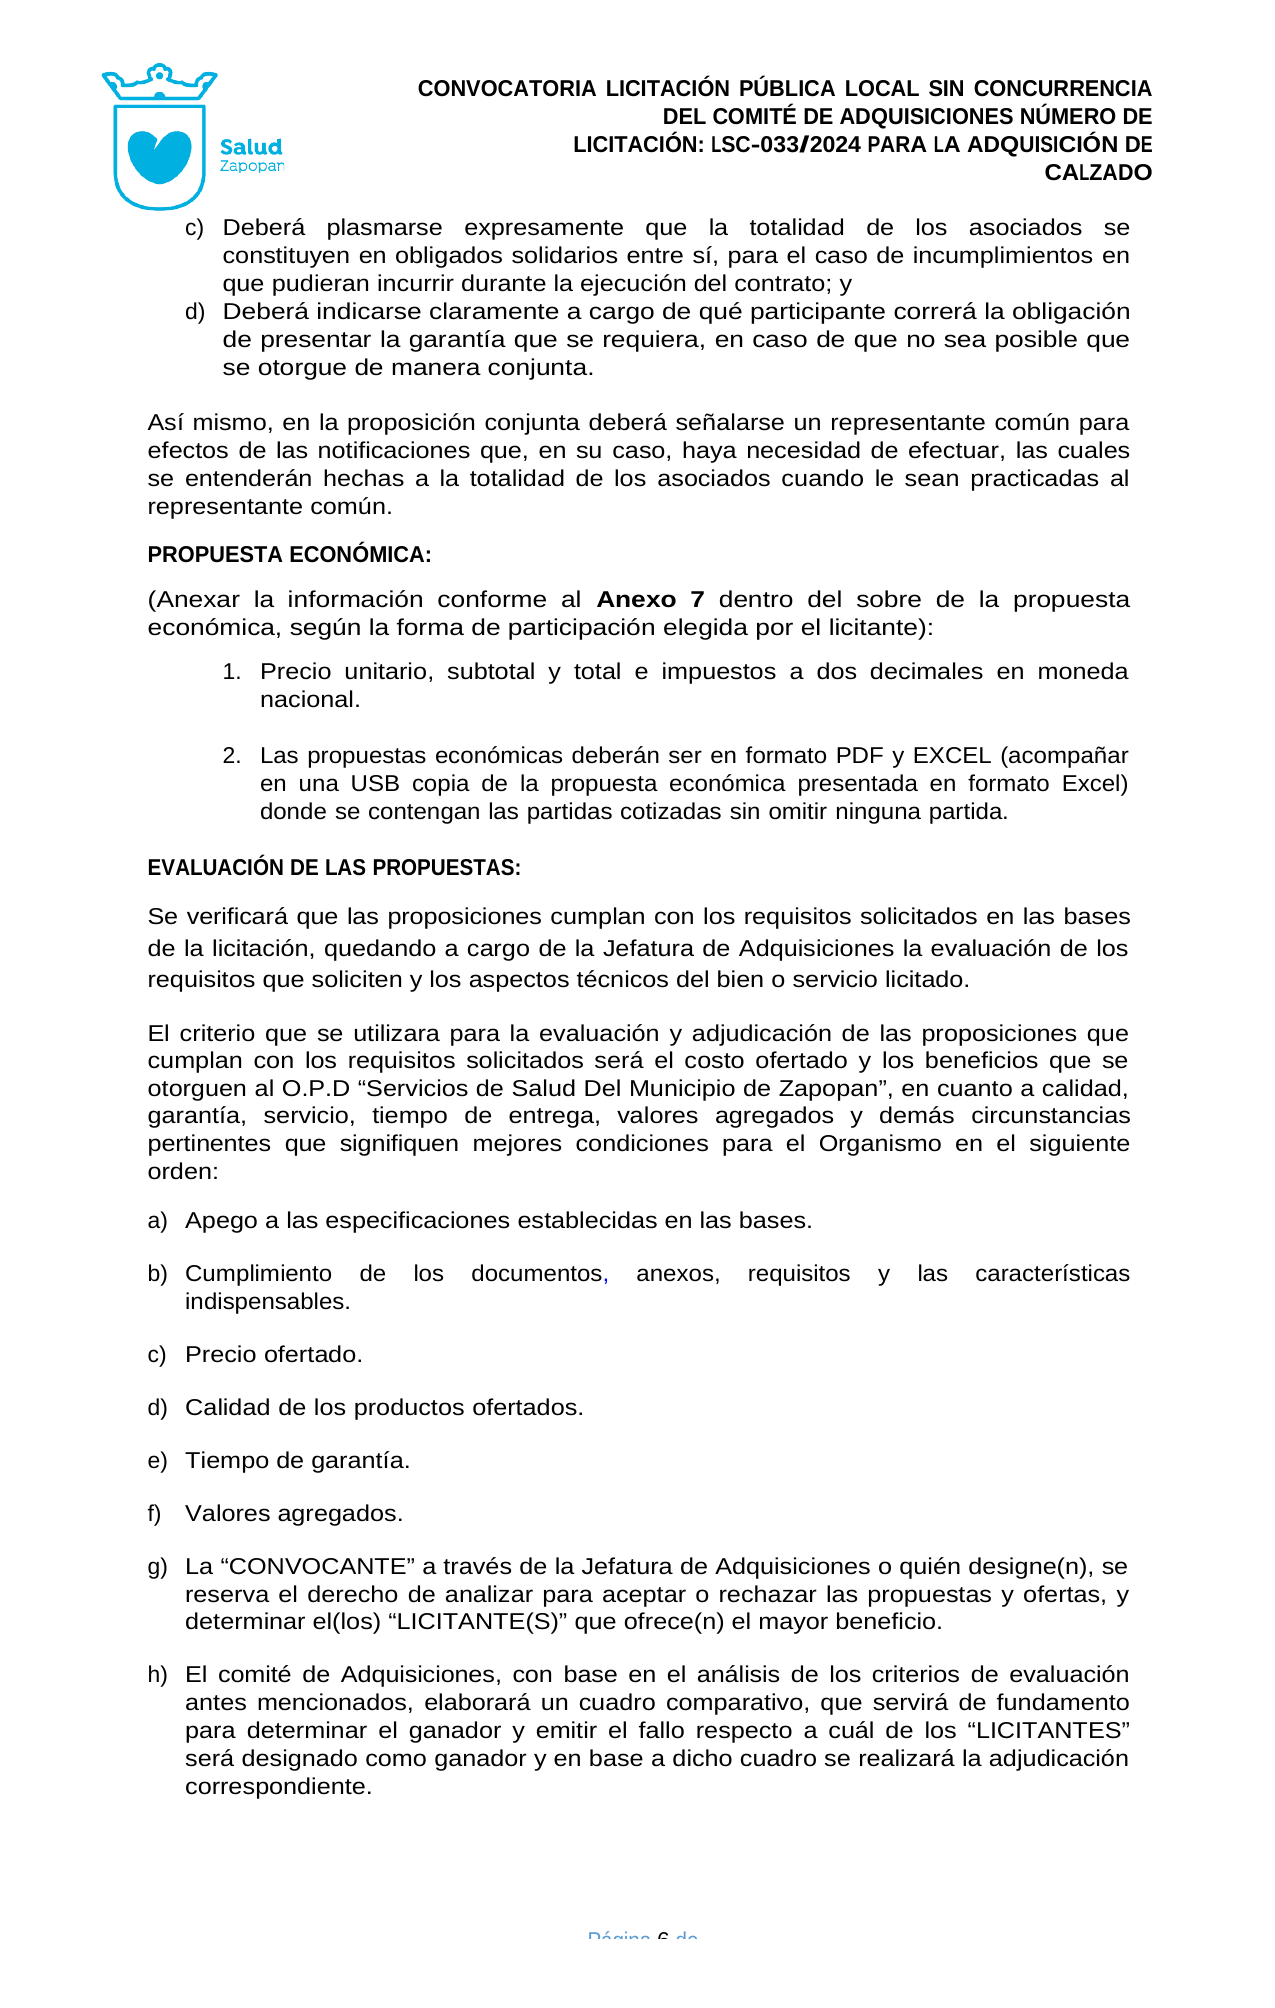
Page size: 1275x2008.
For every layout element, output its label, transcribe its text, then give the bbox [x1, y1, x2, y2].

list Precio ofertado. [147, 1341, 1235, 1367]
list La “CONVOCANTE” a través de la Jefatura de Adquisiciones o quién designe(n), se reserva el derecho de analizar para aceptar o rechazar las propuestas y ofertas, y determinar el(los) “LICITANTE(S)” que ofrece(n) el mayor beneficio. [147, 1553, 1130, 1635]
picture [101, 63, 155, 83]
text PROPUESTA ECONÓMICA: [147, 541, 1235, 568]
text Así mismo, en la proposición conjunta deberá señalarse un representante común para efectos de las notificaciones que, en su caso, haya necesidad de efectuar, las cuales se entenderán hechas a la totalidad de los asociados cuando le sean practicadas al representante común. [147, 409, 1130, 519]
list Deberá plasmarse expresamente que la totalidad de los asociados se constituyen en obligados solidarios entre sí, para el caso de incumplimientos en que pudieran incurrir durante la ejecución del contrato; y [185, 214, 1130, 296]
list Calidad de los productos ofertados. [147, 1394, 1235, 1420]
list El comité de Adquisiciones, con base en el análisis de los criterios de evaluación antes mencionados, elaborará un cuadro comparativo, que servirá de fundamento para determinar el ganador y emitir el fallo respecto a cuál de los “LICITANTES” será designado como ganador y en base a dicho cuadro se realizará la adjudicación correspondiente. [147, 1661, 1131, 1799]
list Cumplimiento de los documentos, anexos, requisitos y las características indispensables. [147, 1260, 1130, 1314]
list Valores agregados. [147, 1500, 1235, 1526]
list Tiempo de garantía. [147, 1447, 1235, 1473]
list Deberá indicarse claramente a cargo de qué participante correrá la obligación de presentar la garantía que se requiera, en caso de que no sea posible que se otorgue de manera conjunta. [185, 298, 1131, 380]
text El criterio que se utilizara para la evaluación y adjudicación de las proposiciones que cumplan con los requisitos solicitados será el costo ofertado y los beneficios que se otorguen al O.P.D “Servicios de Salud Del Municipio de Zapopan”, en cuanto a calidad, garantía, servicio, tiempo de entrega, valores agregados y demás circunstancias pertinentes que signifiquen mejores condiciones para el Organismo en el siguiente orden: [147, 1019, 1131, 1184]
picture [118, 109, 202, 207]
picture [101, 63, 285, 211]
list Las propuestas económicas deberán ser en formato PDF y EXCEL (acompañar en una USB copia de la propuesta económica presentada en formato Excel) donde se contengan las partidas cotizadas sin omitir ninguna partida. [222, 742, 1130, 824]
text Se verificará que las proposiciones cumplan con los requisitos solicitados en las bases de la licitación, quedando a cargo de la Jefatura de Adquisiciones la evaluación de los requisitos que soliciten y los aspectos técnicos del bien o servicio licitado. [147, 903, 1131, 993]
picture [109, 68, 210, 96]
list Precio unitario, subtotal y total e impuestos a dos decimales en moneda nacional. [222, 658, 1130, 712]
text (Anexar la información conforme al Anexo 7 dentro del sobre de la propuesta económica, según la forma de participación elegida por el licitante): [147, 586, 1131, 640]
text EVALUACIÓN DE LAS PROPUESTAS: [147, 854, 1235, 880]
list Apego a las especificaciones establecidas en las bases. [147, 1207, 1235, 1233]
